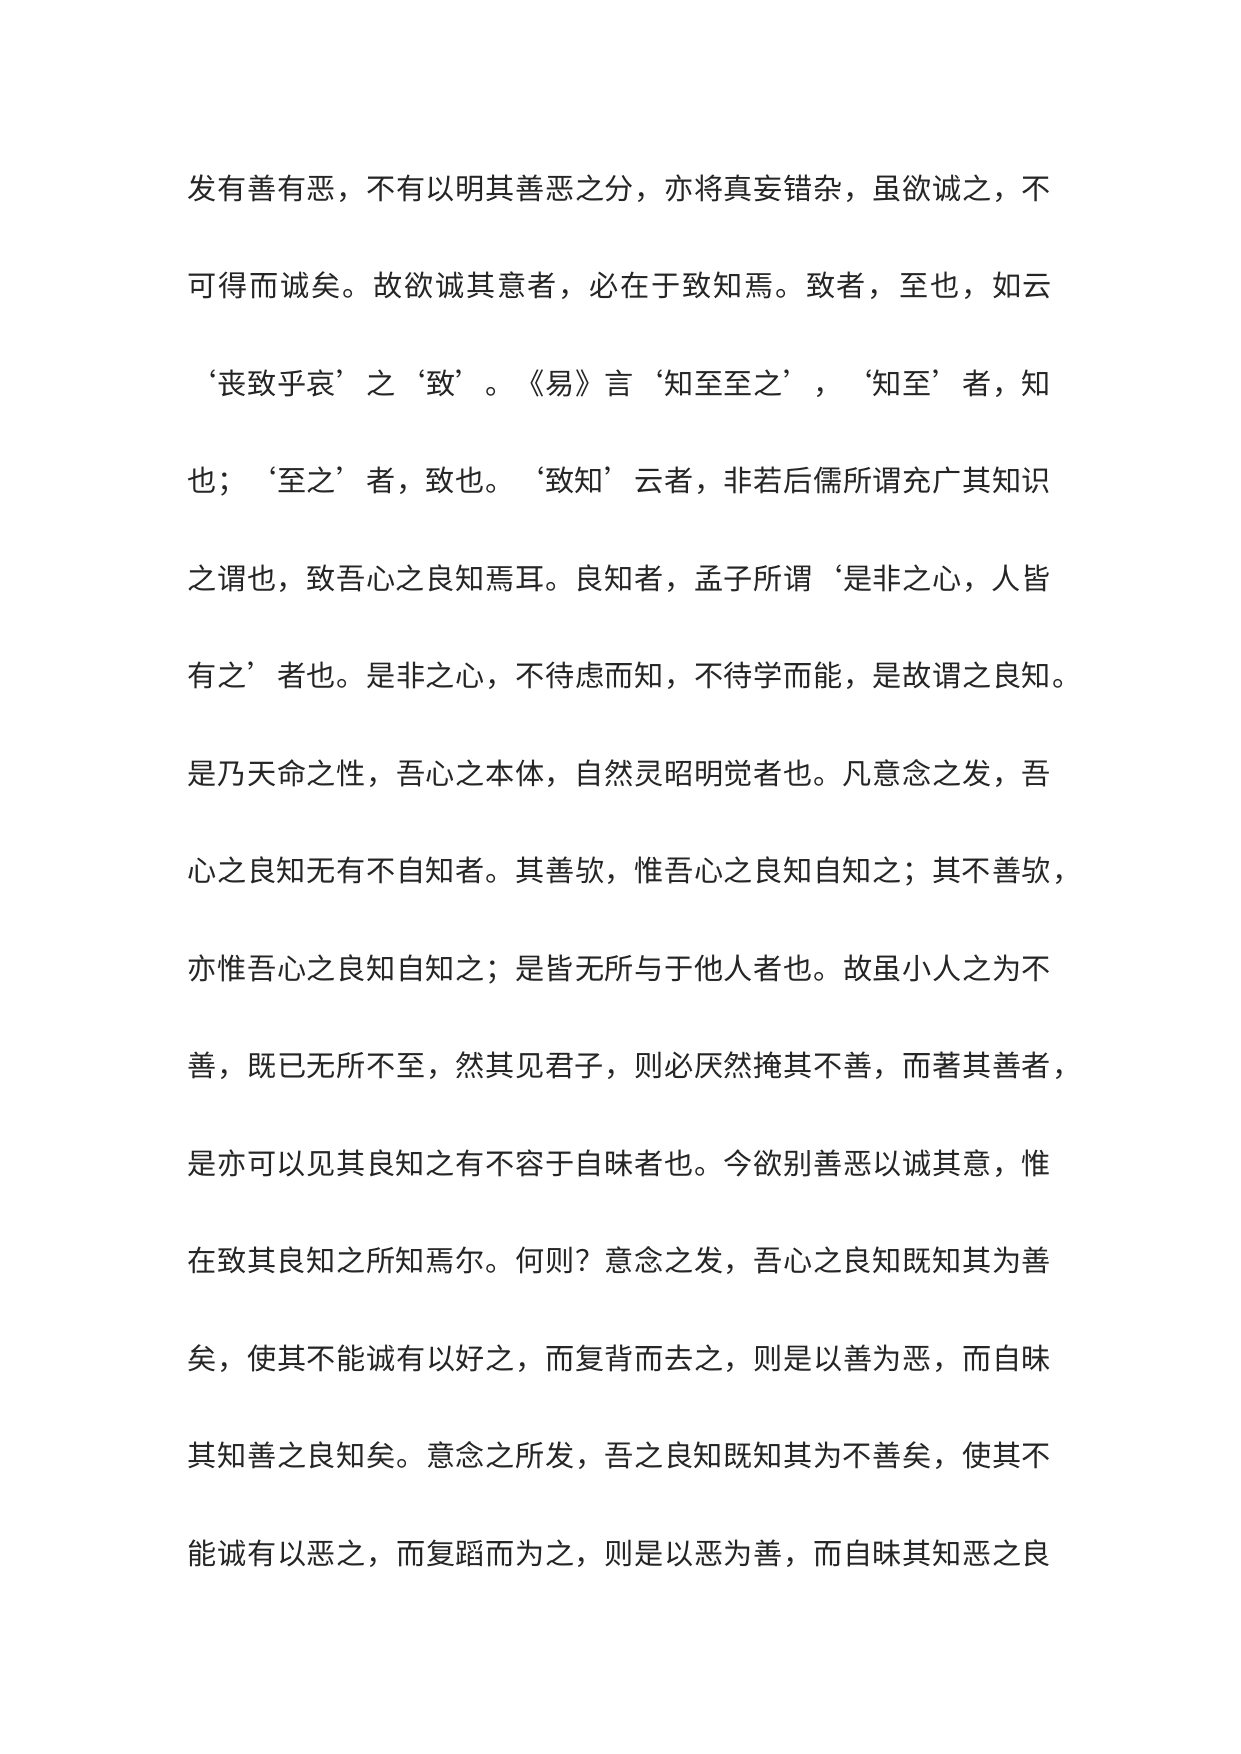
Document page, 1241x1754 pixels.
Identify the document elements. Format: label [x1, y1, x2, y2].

text [187, 154, 1053, 1584]
